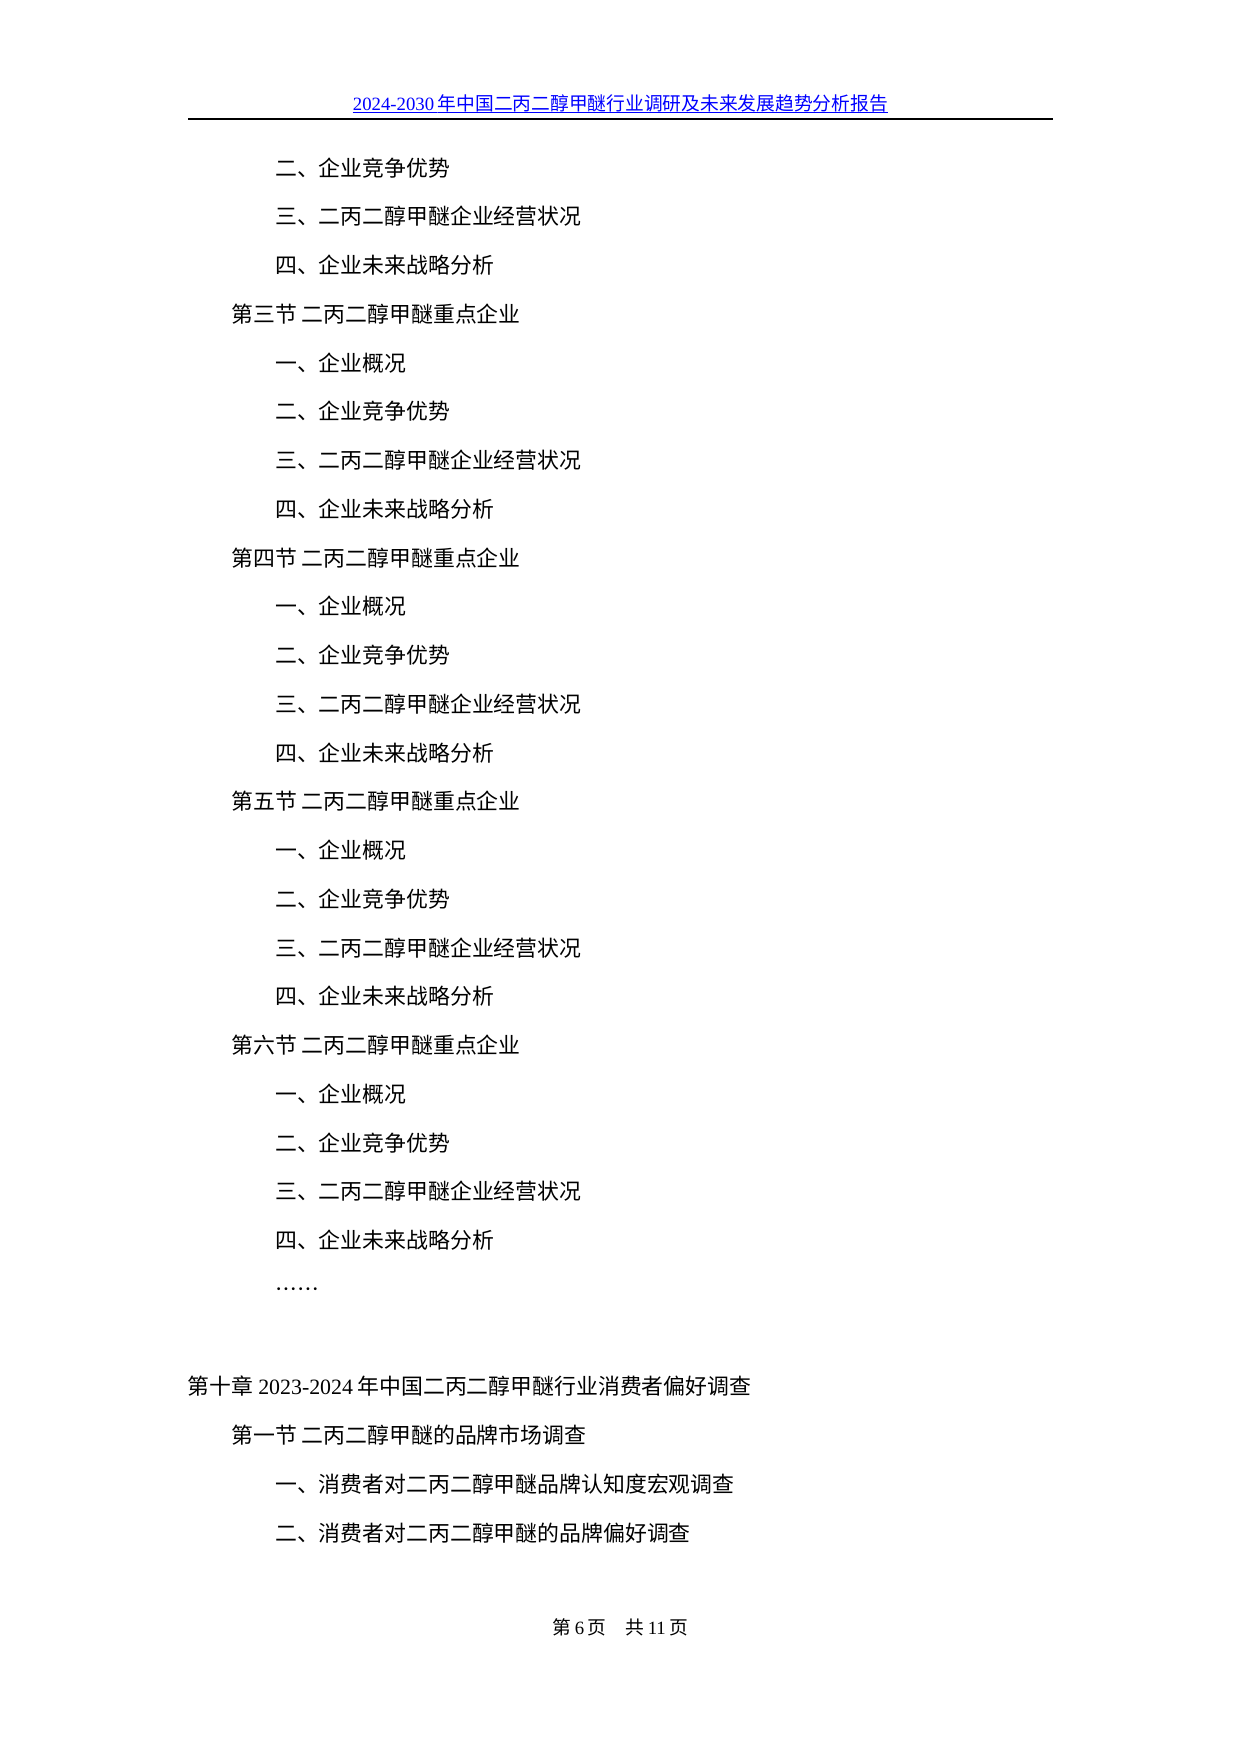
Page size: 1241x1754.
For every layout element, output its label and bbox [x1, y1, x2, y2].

text [187, 150, 1053, 1548]
